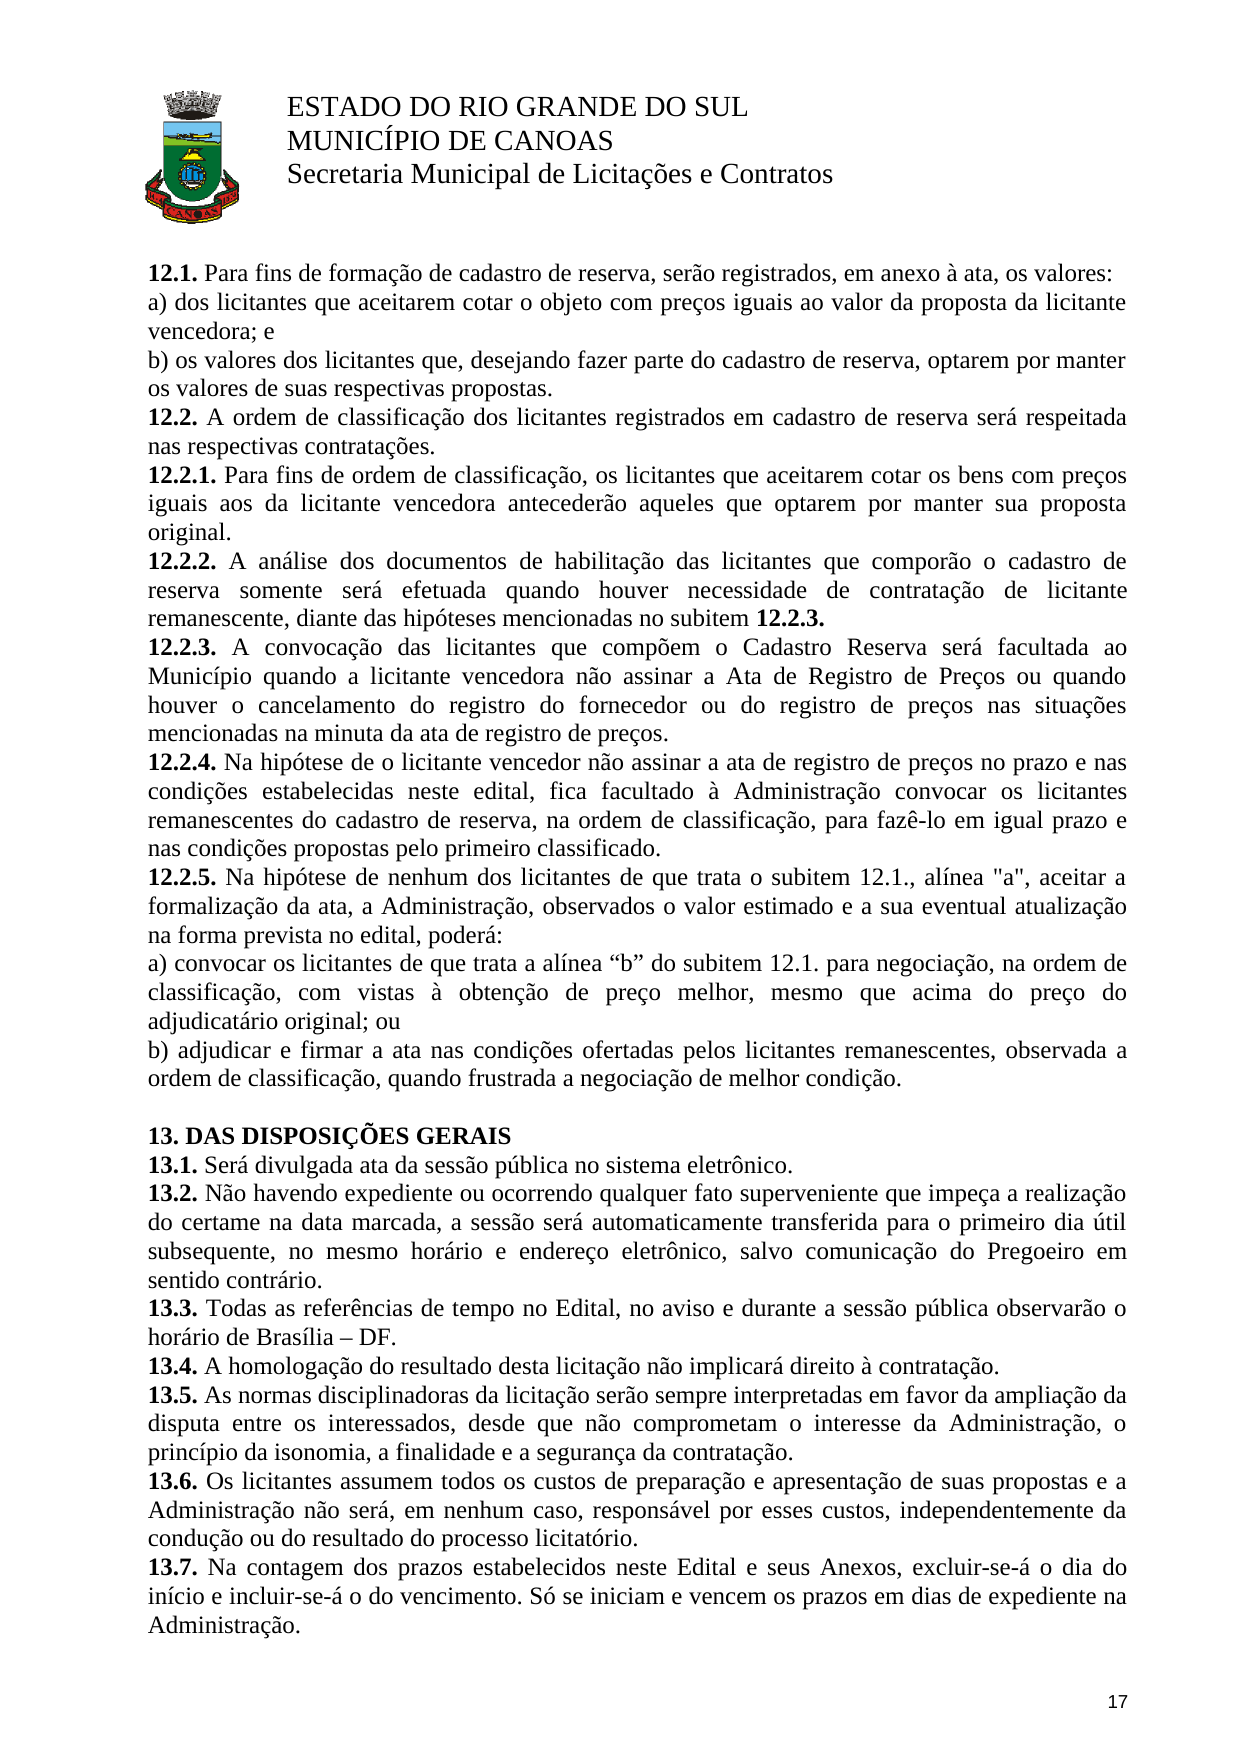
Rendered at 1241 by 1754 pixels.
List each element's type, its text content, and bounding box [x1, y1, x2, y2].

text b) os valores dos licitantes que, desejando fazer parte do cadastro de reserva, optarem por manter os valores de suas respectivas propostas. [148, 345, 1128, 402]
text 13.1. Será divulgada ata da sessão pública no sistema eletrônico. [148, 1150, 1128, 1178]
text 13.4. A homologação do resultado desta licitação não implicará direito à contratação. [148, 1351, 1128, 1380]
text b) adjudicar e firmar a ata nas condições ofertadas pelos licitantes remanescentes, observada a ordem de classificação, quando frustrada a negociação de melhor condição. [148, 1035, 1128, 1092]
text 12.2.2. A análise dos documentos de habilitação das licitantes que comporão o cadastro de reserva somente será efetuada quando houver necessidade de contratação de licitante remanescente, diante das hipóteses mencionadas no subitem 12.2.3. [148, 546, 1128, 632]
text 12.2. A ordem de classificação dos licitantes registrados em cadastro de reserva será respeitada nas respectivas contratações. [148, 402, 1128, 460]
text 13.3. Todas as referências de tempo no Edital, no aviso e durante a sessão pública observarão o horário de Brasília – DF. [148, 1293, 1128, 1351]
picture [145, 90, 240, 224]
text 13.6. Os licitantes assumem todos os custos de preparação e apresentação de suas propostas e a Administração não será, em nenhum caso, responsável por esses custos, independentemente da condução ou do resultado do processo licitatório. [148, 1466, 1128, 1552]
text 12.2.3. A convocação das licitantes que compõem o Cadastro Reserva será facultada ao Município quando a licitante vencedora não assinar a Ata de Registro de Preços ou quando houver o cancelamento do registro do fornecedor ou do registro de preços nas situações mencionadas na minuta da ata de registro de preços. [148, 632, 1128, 747]
text 12.1. Para fins de formação de cadastro de reserva, serão registrados, em anexo à ata, os valores: [148, 258, 1128, 287]
text a) dos licitantes que aceitarem cotar o objeto com preços iguais ao valor da proposta da licitante vencedora; e [148, 287, 1128, 345]
text 13.5. As normas disciplinadoras da licitação serão sempre interpretadas em favor da ampliação da disputa entre os interessados, desde que não comprometam o interesse da Administração, o princípio da isonomia, a finalidade e a segurança da contratação. [148, 1380, 1128, 1466]
text 12.2.4. Na hipótese de o licitante vencedor não assinar a ata de registro de preços no prazo e nas condições estabelecidas neste edital, fica facultado à Administração convocar os licitantes remanescentes do cadastro de reserva, na ordem de classificação, para fazê-lo em igual prazo e nas condições propostas pelo primeiro classificado. [148, 747, 1128, 862]
text 13.2. Não havendo expediente ou ocorrendo qualquer fato superveniente que impeça a realização do certame na data marcada, a sessão será automaticamente transferida para o primeiro dia útil subsequente, no mesmo horário e endereço eletrônico, salvo comunicação do Pregoeiro em sentido contrário. [148, 1178, 1128, 1293]
text 12.2.5. Na hipótese de nenhum dos licitantes de que trata o subitem 12.1., alínea "a", aceitar a formalização da ata, a Administração, observados o valor estimado e a sua eventual atualização na forma prevista no edital, poderá: [148, 862, 1128, 948]
text a) convocar os licitantes de que trata a alínea “b” do subitem 12.1. para negociação, na ordem de classificação, com vistas à obtenção de preço melhor, mesmo que acima do preço do adjudicatário original; ou [148, 948, 1128, 1035]
text 12.2.1. Para fins de ordem de classificação, os licitantes que aceitarem cotar os bens com preços iguais aos da licitante vencedora antecederão aqueles que optarem por manter sua proposta original. [148, 460, 1128, 546]
text 13.7. Na contagem dos prazos estabelecidos neste Edital e seus Anexos, excluir-se-á o dia do início e incluir-se-á o do vencimento. Só se iniciam e vencem os prazos em dias de expediente na Administração. [148, 1552, 1128, 1638]
text 13. DAS DISPOSIÇÕES GERAIS [148, 1121, 1128, 1150]
